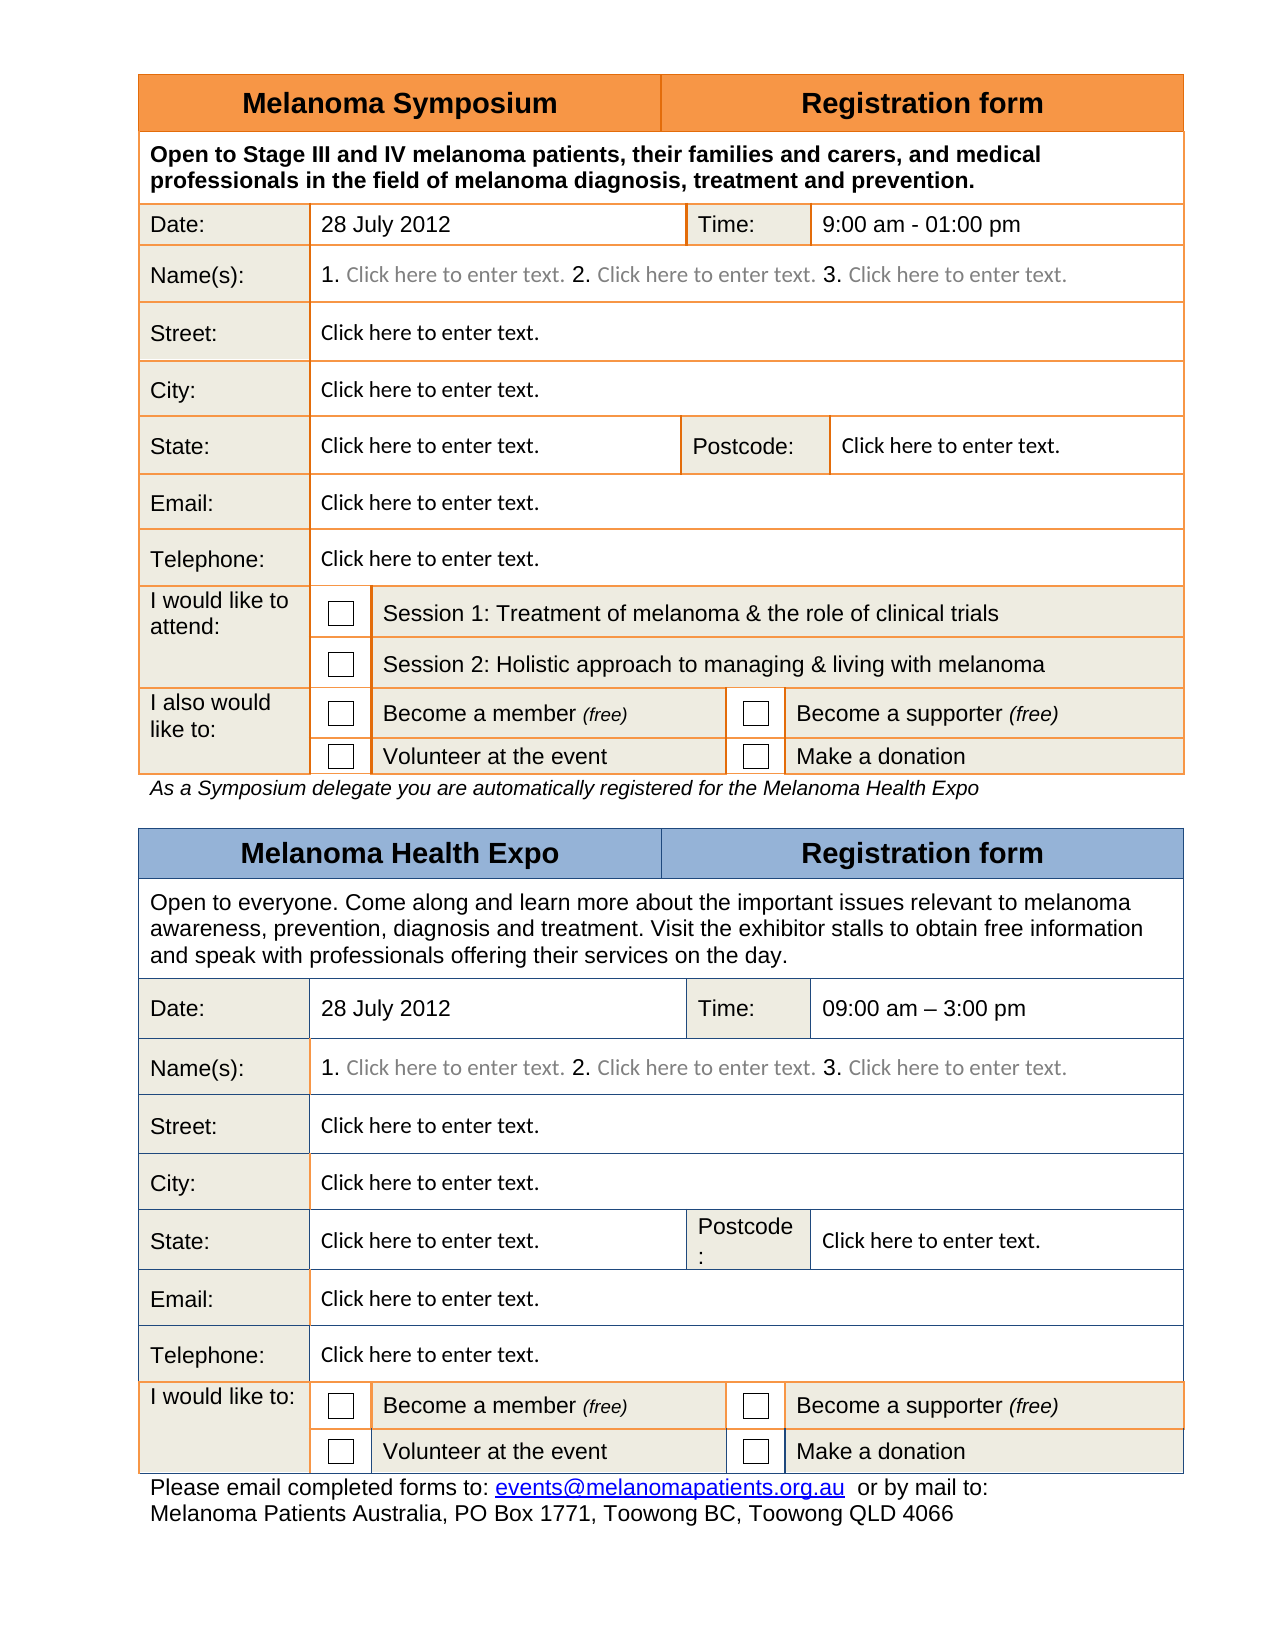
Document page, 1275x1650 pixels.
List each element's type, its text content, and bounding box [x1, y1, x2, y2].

table_cell Session 2: Holistic approach to managing & living with melanoma [373, 638, 1183, 687]
table_cell Email: [139, 1270, 309, 1325]
table_cell Street: [139, 1095, 309, 1153]
table_cell [311, 739, 370, 773]
table_cell Become a supporter (free) [786, 1383, 1183, 1428]
table_cell Make a donation [786, 1430, 1183, 1472]
table_cell 28 July 2012 [310, 979, 686, 1038]
table_cell I would like to: [140, 1383, 309, 1472]
table_cell Name(s): [139, 1039, 309, 1094]
table_cell Volunteer at the event [372, 1430, 726, 1472]
table_cell [311, 688, 370, 737]
table_cell Telephone: [140, 530, 309, 585]
table_cell Email: [140, 475, 309, 528]
table_cell I would like to attend: [140, 587, 309, 687]
table_cell [727, 688, 784, 737]
table_cell Become a member (free) [373, 1383, 725, 1428]
table_cell [727, 1383, 784, 1428]
table_cell 1. 2. 3. [311, 1039, 1183, 1094]
table_cell [311, 1383, 370, 1428]
table_cell 28 July 2012 [311, 205, 685, 244]
table_header Registration form [662, 75, 1183, 131]
table_cell Volunteer at the event [373, 739, 725, 773]
table_cell 1. 2. 3. [311, 246, 1183, 301]
table_cell Session 1: Treatment of melanoma & the role of clinical trials [373, 587, 1183, 636]
table_cell 09:00 am – 3:00 pm [811, 979, 1183, 1038]
text As a Symposium delegate you are automatically registered for the Melanoma Health Expo [150, 775, 1125, 827]
table_cell [311, 586, 370, 636]
table_cell Telephone: [139, 1326, 309, 1381]
table_cell Open to Stage III and IV melanoma patients, their families and carers, and medical professionals in the field of melanoma diagnosis, treatment and prevention. [140, 132, 1183, 202]
table_cell City: [139, 1154, 309, 1209]
table_cell Date: [140, 205, 309, 244]
table_cell Name(s): [140, 246, 309, 301]
table_cell City: [140, 362, 309, 415]
table_cell State: [139, 1210, 309, 1269]
table_header Melanoma Health Expo [139, 829, 661, 878]
table_cell Become a member (free) [373, 689, 725, 737]
table_cell Become a supporter (free) [786, 689, 1183, 737]
table_cell Open to everyone. Come along and learn more about the important issues relevant to melanoma awareness, prevention, diagnosis and treatment. Visit the exhibitor stalls to obtain free information and speak with professionals offering their services on the day. [139, 879, 1183, 978]
table_cell 9:00 am - 01:00 pm [812, 205, 1183, 244]
table_cell Time: [687, 979, 810, 1038]
table_cell Date: [139, 979, 309, 1038]
table_cell [727, 1430, 784, 1472]
table_cell [727, 739, 784, 773]
table_cell Postcode: [682, 417, 829, 473]
table_cell I also would like to: [140, 689, 309, 773]
table_cell [311, 638, 370, 687]
table_cell Street: [140, 303, 309, 359]
table_header Registration form [662, 829, 1183, 878]
table_cell [311, 1430, 371, 1472]
table_cell Make a donation [786, 739, 1183, 773]
text Please email completed forms to: events@melanomapatients.org.au or by mail to: Melanoma Patients Australia, PO Box 1771, Toowong BC, Toowong QLD 4066 [150, 1474, 1125, 1526]
table_header Melanoma Symposium [139, 75, 660, 131]
table_cell Time: [688, 205, 810, 244]
table_cell State: [140, 417, 309, 473]
table_cell Postcode: [687, 1210, 810, 1269]
